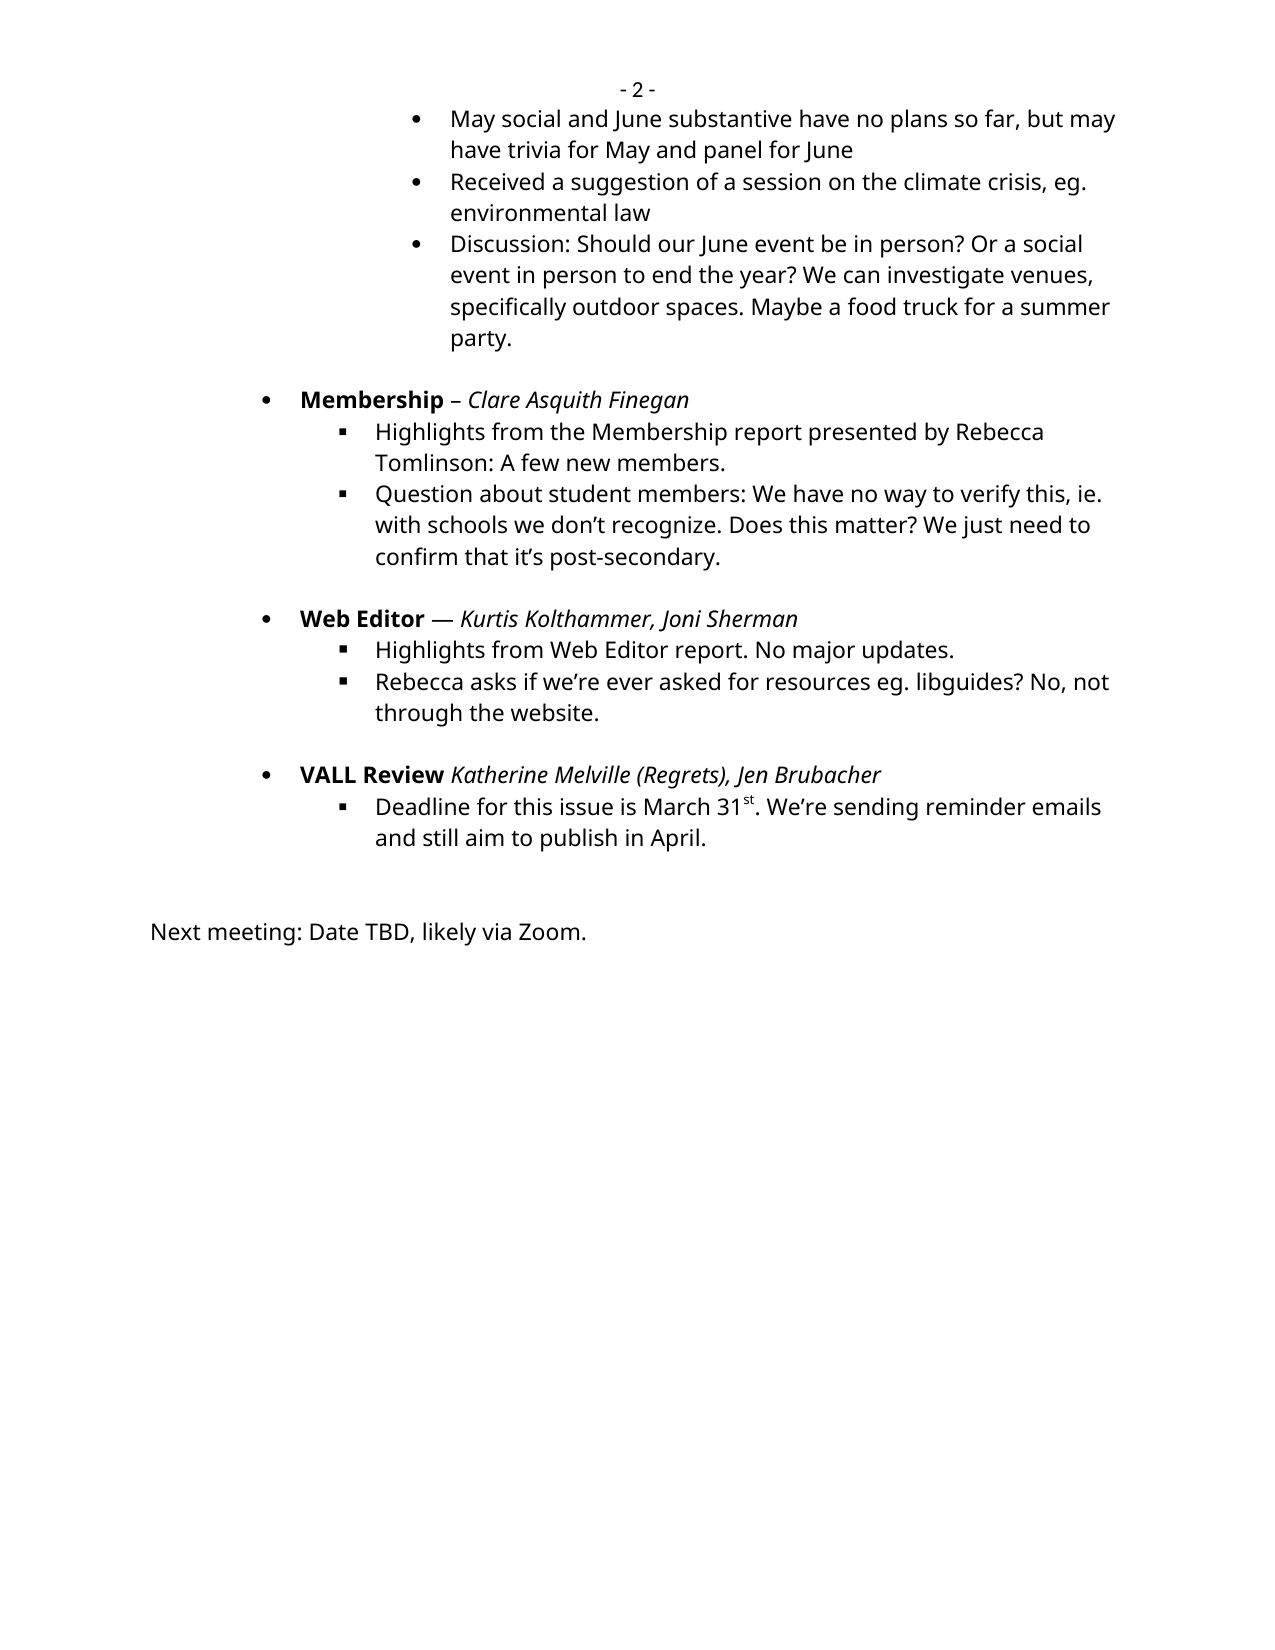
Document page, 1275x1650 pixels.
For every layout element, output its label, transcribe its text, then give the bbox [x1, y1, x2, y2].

list Discussion: Should our June event be in person? Or a social event in person to end the year? We can investigate venues, specifically outdoor spaces. Maybe a food truck for a summer party. [412, 228, 1125, 353]
list May social and June substantive have no plans so far, but may have trivia for May and panel for June [412, 103, 1125, 166]
list Rebecca asks if we’re ever asked for resources eg. libguides? No, not through the website. [337, 666, 1125, 728]
list Received a suggestion of a session on the climate crisis, eg. environmental law [412, 166, 1125, 228]
list VALL Review Katherine Melville (Regrets), Jen Brubacher [262, 759, 1125, 791]
text Next meeting: Date TBD, likely via Zoom. [150, 916, 1125, 947]
list Highlights from Web Editor report. No major updates. [337, 634, 1125, 666]
list Web Editor — Kurtis Kolthammer, Joni Sherman [262, 603, 1125, 634]
list Highlights from the Membership report presented by Rebecca Tomlinson: A few new members. [337, 416, 1125, 478]
list Deadline for this issue is March 31st. We’re sending reminder emails and still aim to publish in April. [337, 791, 1125, 853]
list Question about student members: We have no way to verify this, ie. with schools we don’t recognize. Does this matter? We just need to confirm that it’s post-secondary. [337, 478, 1125, 572]
list Membership – Clare Asquith Finegan [262, 384, 1125, 416]
